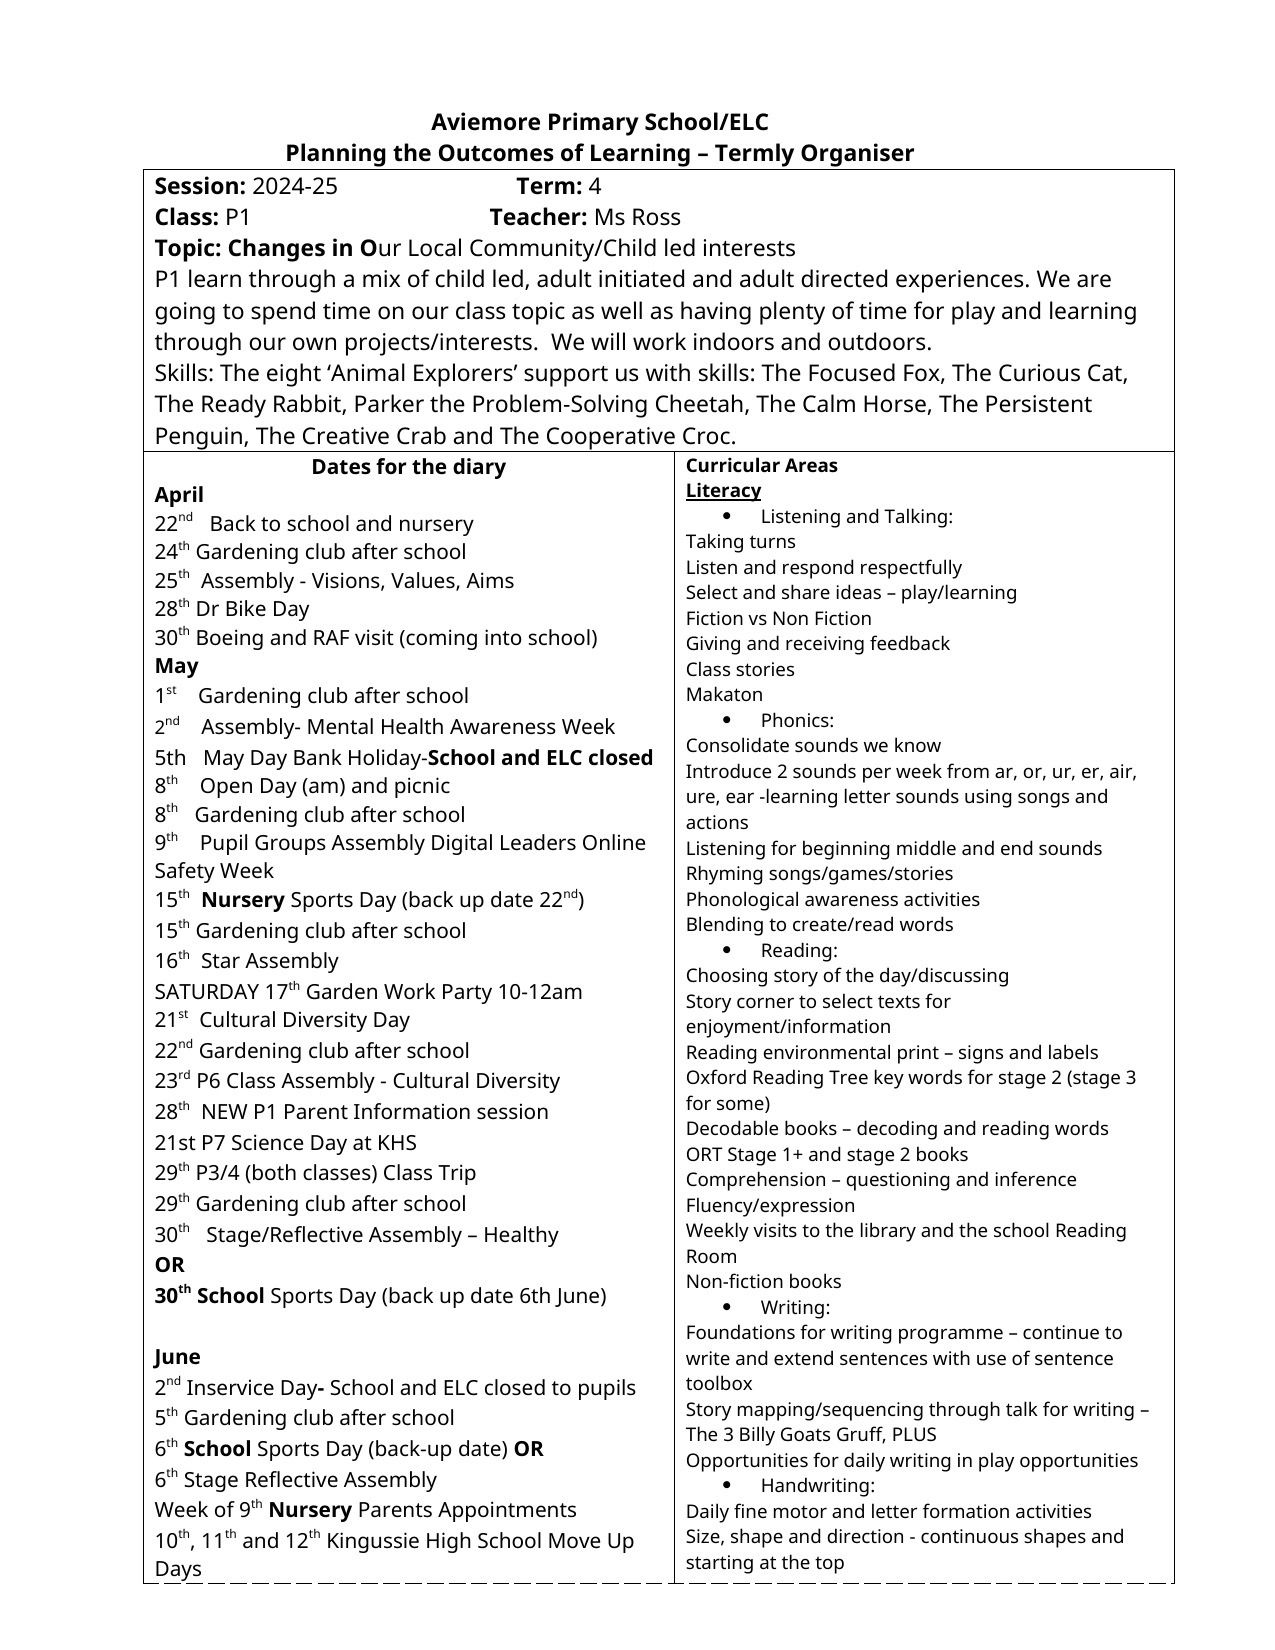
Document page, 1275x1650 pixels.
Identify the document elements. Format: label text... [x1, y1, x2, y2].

table_header Session: 2024-25 Term: 4 Class: P1 Teacher: Ms Ross Topic: Changes in Our Local Community/Child led interests P1 learn through a mix of child led, adult initiated and adult directed experiences. We are going to spend time on our class topic as well as having plenty of time for play and learning through our own projects/interests. We will work indoors and outdoors. Skills: The eight ‘Animal Explorers’ support us with skills: The Focused Fox, The Curious Cat, The Ready Rabbit, Parker the Problem-Solving Cheetah, The Calm Horse, The Persistent Penguin, The Creative Crab and The Cooperative Croc. [144, 170, 1174, 451]
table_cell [675, 452, 1174, 1583]
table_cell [144, 452, 674, 1583]
text Aviemore Primary School/ELC [112, 106, 1087, 137]
text Planning the Outcomes of Learning – Termly Organiser [112, 137, 1087, 169]
